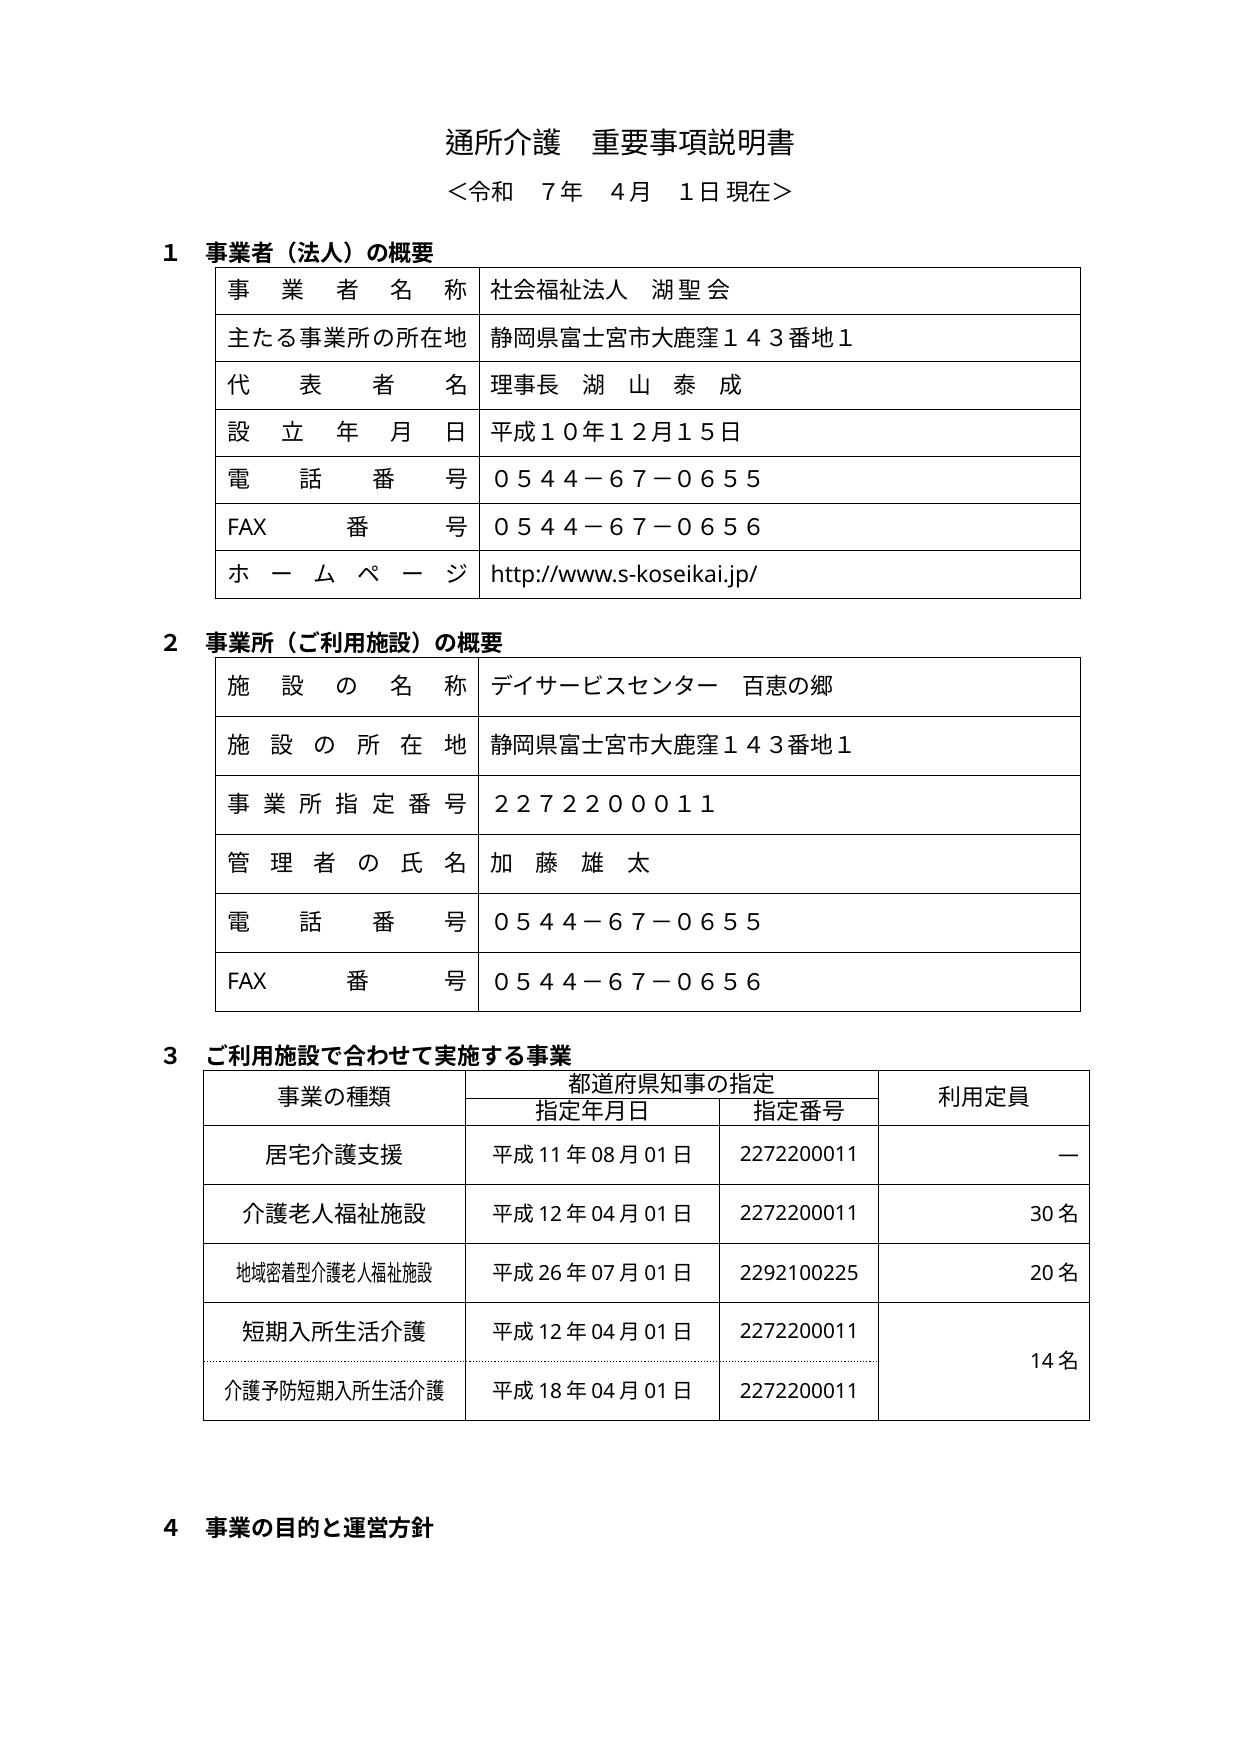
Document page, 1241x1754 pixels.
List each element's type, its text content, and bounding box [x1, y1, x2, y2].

table_cell 30名 [879, 1185, 1089, 1243]
table_cell http://www.s-koseikai.jp/ [480, 551, 1080, 598]
table_cell 20名 [879, 1244, 1089, 1302]
table_cell 居宅介護支援 [204, 1126, 465, 1184]
table_cell ― [879, 1126, 1089, 1184]
table_cell 2272200011 [720, 1126, 878, 1184]
text ４ 事業の目的と運営方針 [159, 1515, 1081, 1542]
text ２ 事業所（ご利用施設）の概要 [159, 630, 1081, 657]
text １ 事業者（法人）の概要 [159, 240, 1081, 267]
table_cell 地域密着型介護老人福祉施設 [204, 1244, 465, 1302]
table_cell 指定年月日 [466, 1099, 719, 1125]
table_cell 介護予防短期入所生活介護 [204, 1361, 465, 1420]
text ３ ご利用施設で合わせて実施する事業 [159, 1043, 1081, 1070]
table_cell 平成26年07月01日 [466, 1244, 719, 1302]
table_header 都道府県知事の指定 [466, 1071, 878, 1097]
table_cell 代表者名 [216, 362, 479, 408]
table_header 事業者名称 [216, 268, 479, 314]
table_cell 電話番号 [216, 457, 479, 503]
table_cell 平成11年08月01日 [466, 1126, 719, 1184]
table_cell 平成１０年１２月１５日 [480, 410, 1080, 456]
text 通所介護 重要事項説明書 [159, 127, 1081, 161]
table_cell 施設の所在地 [216, 717, 478, 775]
table_cell 2272200011 [720, 1361, 878, 1420]
table_cell 平成12年04月01日 [466, 1185, 719, 1243]
table_cell 平成12年04月01日 [466, 1303, 719, 1361]
table_cell 2272200011 [720, 1303, 878, 1361]
table_cell 理事長 湖 山 泰 成 [480, 362, 1080, 408]
table_cell FAX番号 [216, 953, 478, 1011]
table_header 施設の名称 [216, 658, 478, 716]
table_cell ０５４４－６７－０６５６ [480, 504, 1080, 550]
table_cell ホームページ [216, 551, 479, 598]
table_cell 管理者の氏名 [216, 835, 478, 893]
table_cell ０５４４－６７－０６５６ [479, 953, 1080, 1011]
table_cell 2272200011 [720, 1185, 878, 1243]
text ＜令和 ７年 ４月 １日 現在＞ [159, 179, 1081, 206]
table_cell 2292100225 [720, 1244, 878, 1302]
table_header デイサービスセンター 百恵の郷 [479, 658, 1080, 716]
table_header 利用定員 [879, 1071, 1089, 1125]
table_cell ０５４４－６７－０６５５ [479, 894, 1080, 952]
table_cell 電話番号 [216, 894, 478, 952]
table_cell 事業所指定番号 [216, 776, 478, 834]
table_header 事業の種類 [204, 1071, 465, 1125]
table_header 社会福祉法人 湖 聖 会 [480, 268, 1080, 314]
table_cell 主たる事業所の所在地 [216, 315, 479, 361]
table_cell 短期入所生活介護 [204, 1303, 465, 1361]
table_cell ０５４４－６７－０６５５ [480, 457, 1080, 503]
table_cell 設立年月日 [216, 410, 479, 456]
table_cell 加 藤 雄 太 [479, 835, 1080, 893]
table_cell 指定番号 [720, 1099, 878, 1125]
table_cell 静岡県富士宮市大鹿窪１４３番地１ [479, 717, 1080, 775]
table_cell 14名 [879, 1303, 1089, 1420]
table_cell ２２７２２０００１１ [479, 776, 1080, 834]
table_cell 静岡県富士宮市大鹿窪１４３番地１ [480, 315, 1080, 361]
table_cell 平成18年04月01日 [466, 1361, 719, 1420]
table_cell 介護老人福祉施設 [204, 1185, 465, 1243]
table_cell FAX番号 [216, 504, 479, 550]
